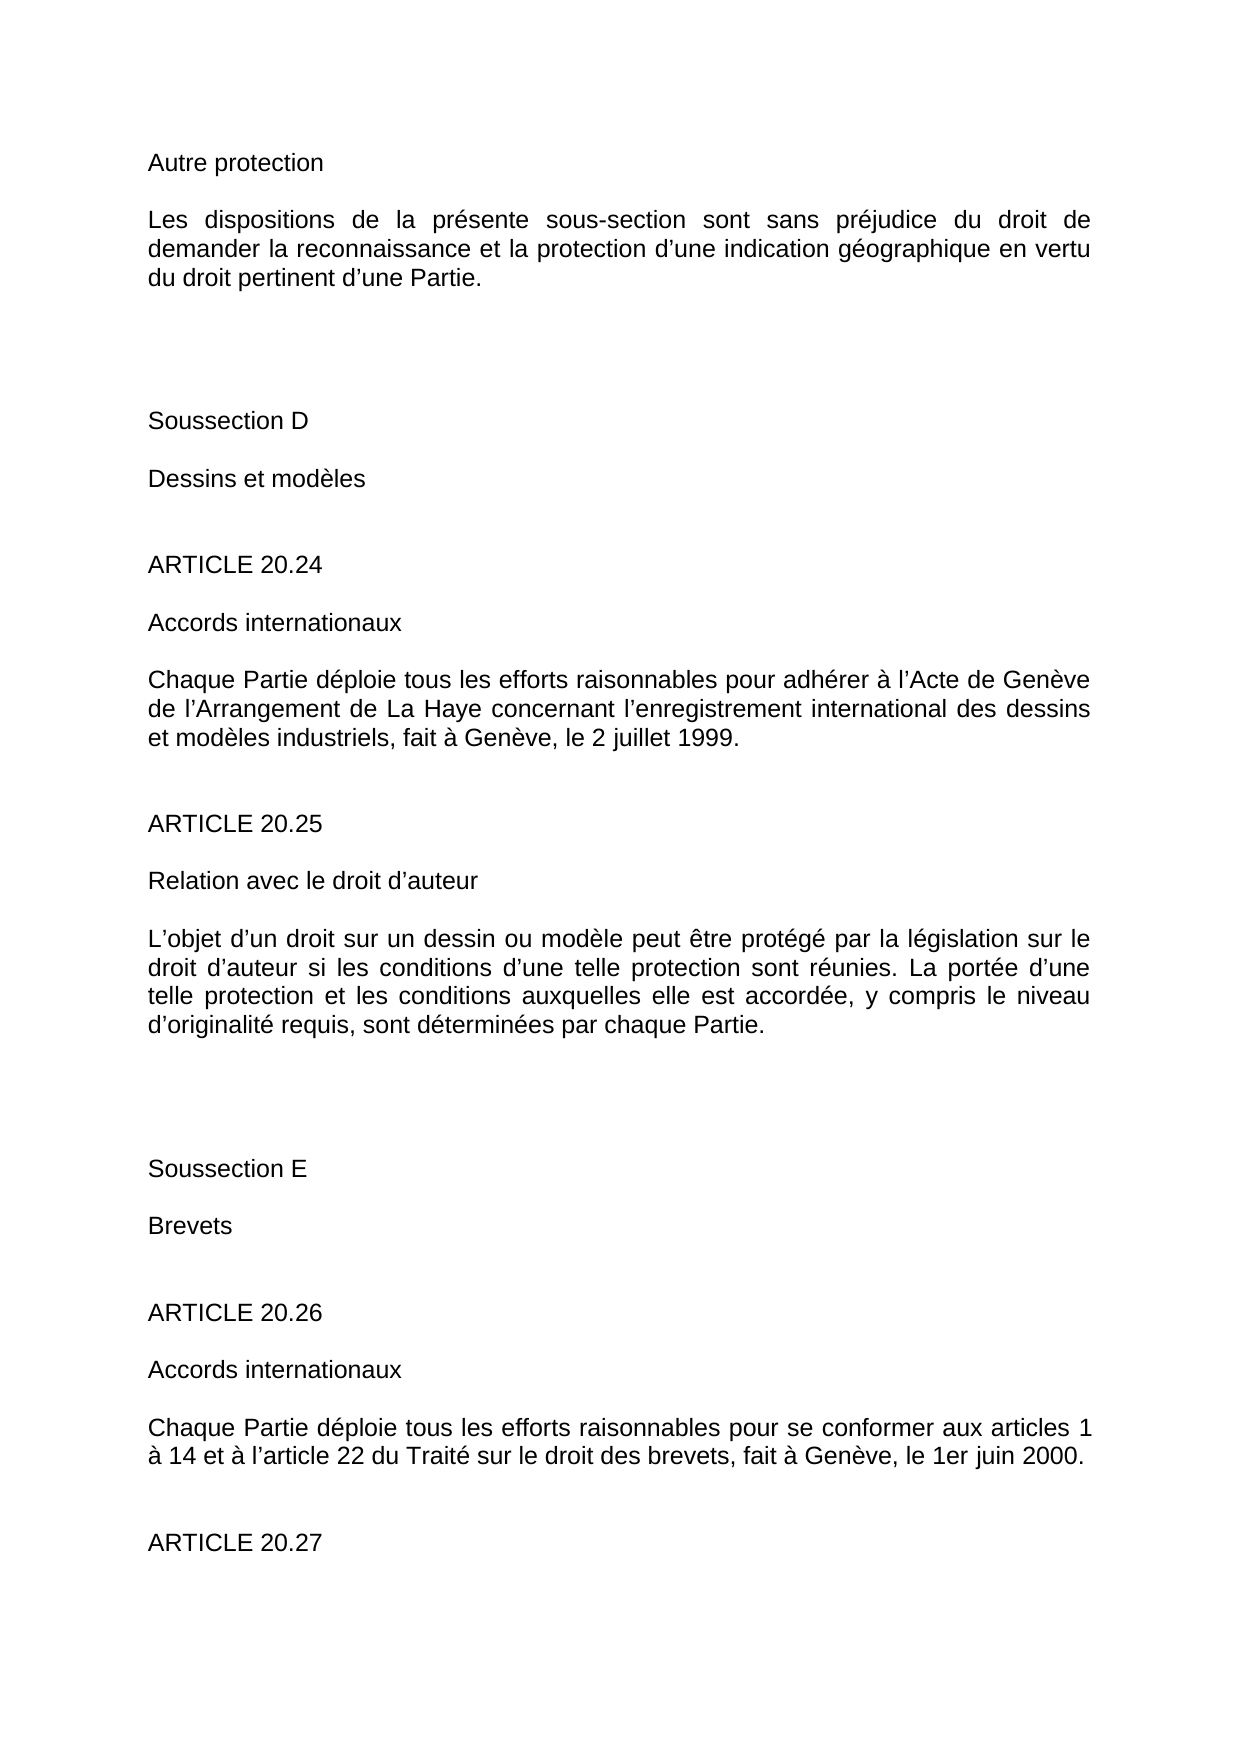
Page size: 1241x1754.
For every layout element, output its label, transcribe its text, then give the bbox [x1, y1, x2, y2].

text Accords internationaux [148, 608, 1093, 636]
text ARTICLE 20.24 [148, 550, 1093, 579]
text ARTICLE 20.27 [148, 1528, 1093, 1556]
text ARTICLE 20.25 [148, 809, 1093, 838]
text Soussection E [148, 1154, 1093, 1183]
text Relation avec le droit d’auteur [148, 866, 1093, 895]
text Les dispositions de la présente sous-section sont sans préjudice du droit de demander la reconnaissance et la protection d’une indication géographique en vertu du droit pertinent d’une Partie. [148, 205, 1093, 291]
text Accords internationaux [148, 1355, 1093, 1384]
text Autre protection [148, 148, 1093, 176]
text Chaque Partie déploie tous les efforts raisonnables pour se conformer aux articles 1 à 14 et à l’article 22 du Traité sur le droit des brevets, fait à Genève, le 1er juin 2000. [148, 1413, 1093, 1470]
text Chaque Partie déploie tous les efforts raisonnables pour adhérer à l’Acte de Genève de l’Arrangement de La Haye concernant l’enregistrement international des dessins et modèles industriels, fait à Genève, le 2 juillet 1999. [148, 665, 1093, 751]
text Brevets [148, 1211, 1093, 1240]
text Soussection D [148, 406, 1093, 435]
text Dessins et modèles [148, 464, 1093, 493]
text L’objet d’un droit sur un dessin ou modèle peut être protégé par la législation sur le droit d’auteur si les conditions d’une telle protection sont réunies. La portée d’une telle protection et les conditions auxquelles elle est accordée, y compris le niveau d’originalité requis, sont déterminées par chaque Partie. [148, 924, 1093, 1039]
text ARTICLE 20.26 [148, 1298, 1093, 1326]
